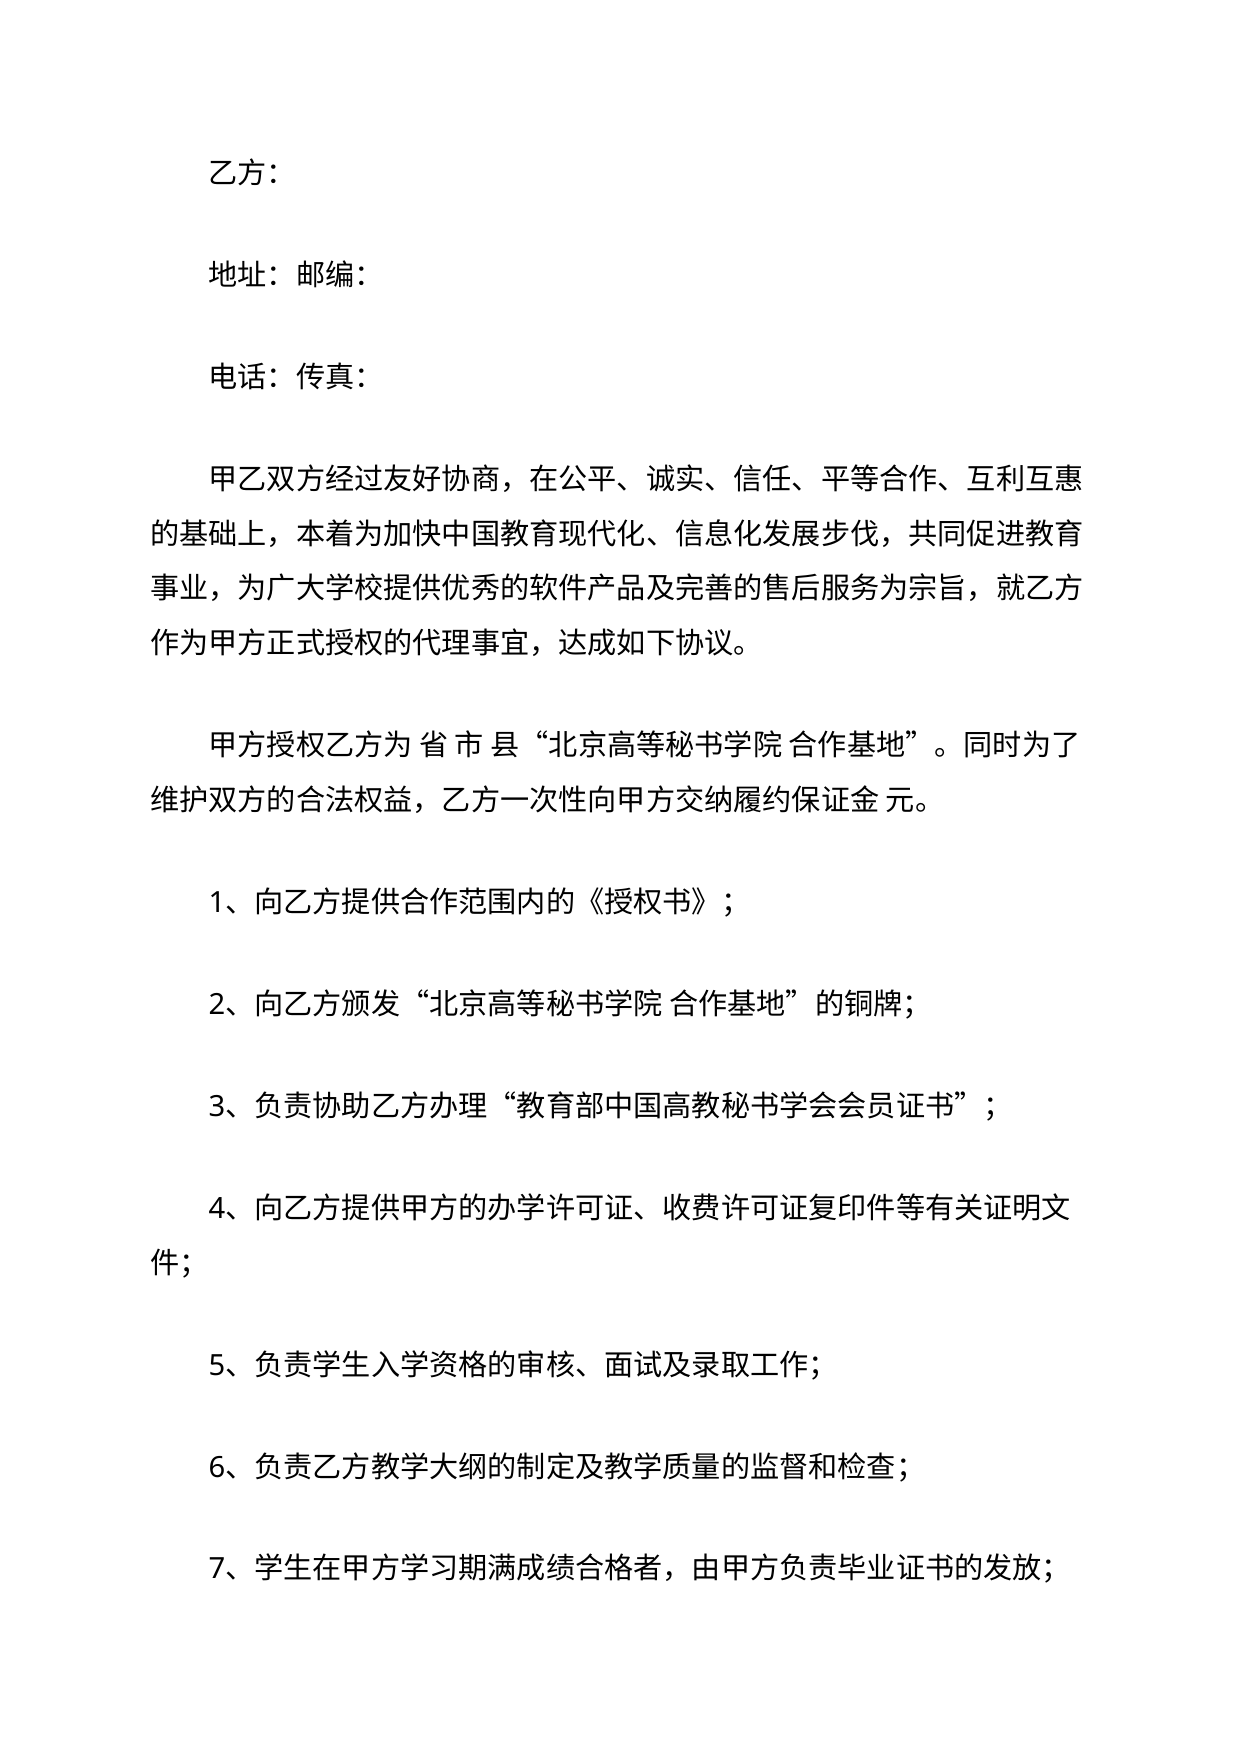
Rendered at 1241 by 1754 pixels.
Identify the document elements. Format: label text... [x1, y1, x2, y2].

text 电话：传真： [150, 353, 1090, 396]
text 乙方： [150, 150, 1090, 192]
text 3、负责协助乙方办理“教育部中国高教秘书学会会员证书”； [150, 1082, 1090, 1125]
text 4、向乙方提供甲方的办学许可证、收费许可证复印件等有关证明文件； [150, 1184, 1090, 1282]
text 5、负责学生入学资格的审核、面试及录取工作； [150, 1341, 1090, 1383]
text 地址：邮编： [150, 252, 1090, 294]
text 7、学生在甲方学习期满成绩合格者，由甲方负责毕业证书的发放； [150, 1545, 1090, 1587]
text 甲方授权乙方为 省 市 县“北京高等秘书学院 合作基地”。同时为了维护双方的合法权益，乙方一次性向甲方交纳履约保证金 元。 [150, 722, 1090, 819]
text 2、向乙方颁发“北京高等秘书学院 合作基地”的铜牌； [150, 980, 1090, 1023]
text 甲乙双方经过友好协商，在公平、诚实、信任、平等合作、互利互惠的基础上，本着为加快中国教育现代化、信息化发展步伐，共同促进教育事业，为广大学校提供优秀的软件产品及完善的售后服务为宗旨，就乙方作为甲方正式授权的代理事宜，达成如下协议。 [150, 455, 1090, 662]
text 1、向乙方提供合作范围内的《授权书》； [150, 878, 1090, 921]
text 6、负责乙方教学大纲的制定及教学质量的监督和检查； [150, 1443, 1090, 1486]
